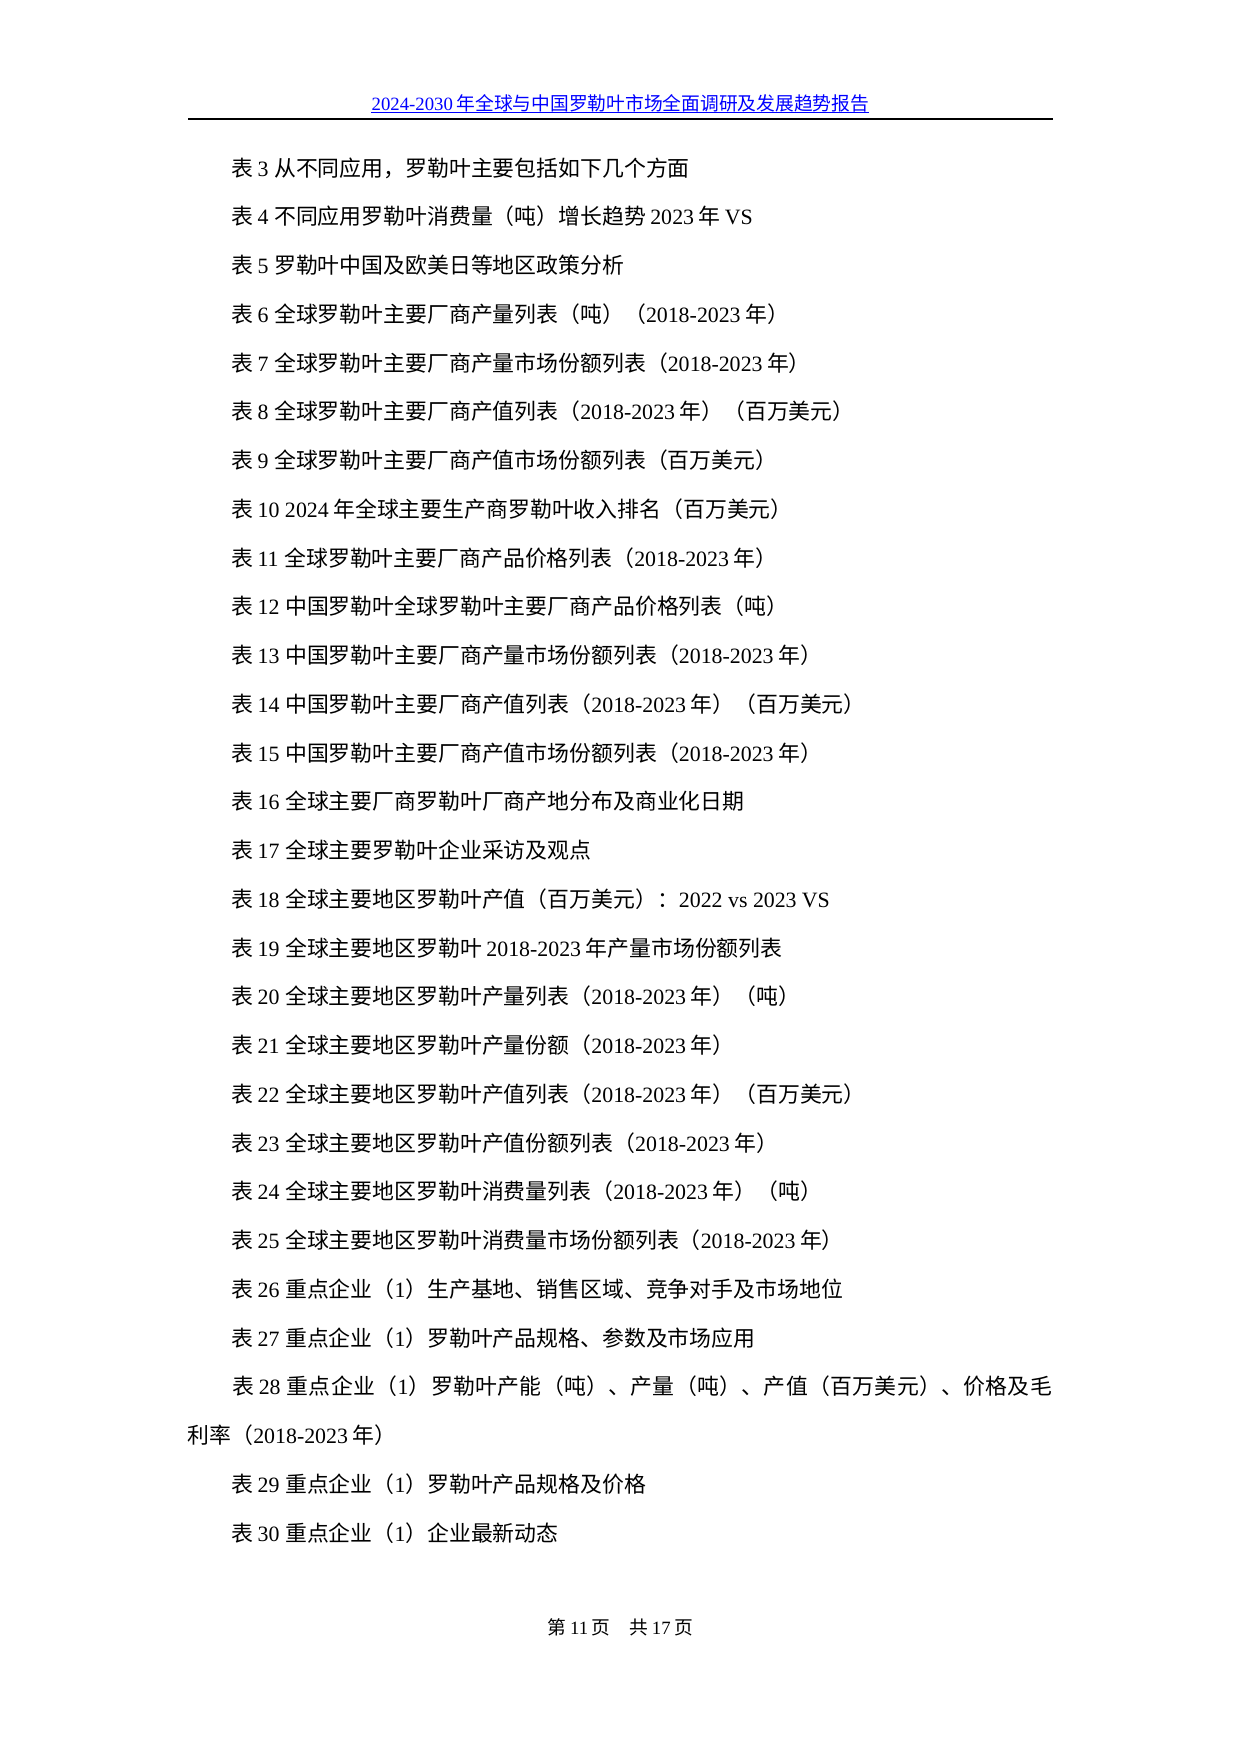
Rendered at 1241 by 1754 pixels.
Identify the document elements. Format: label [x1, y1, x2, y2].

text [187, 150, 1053, 1548]
